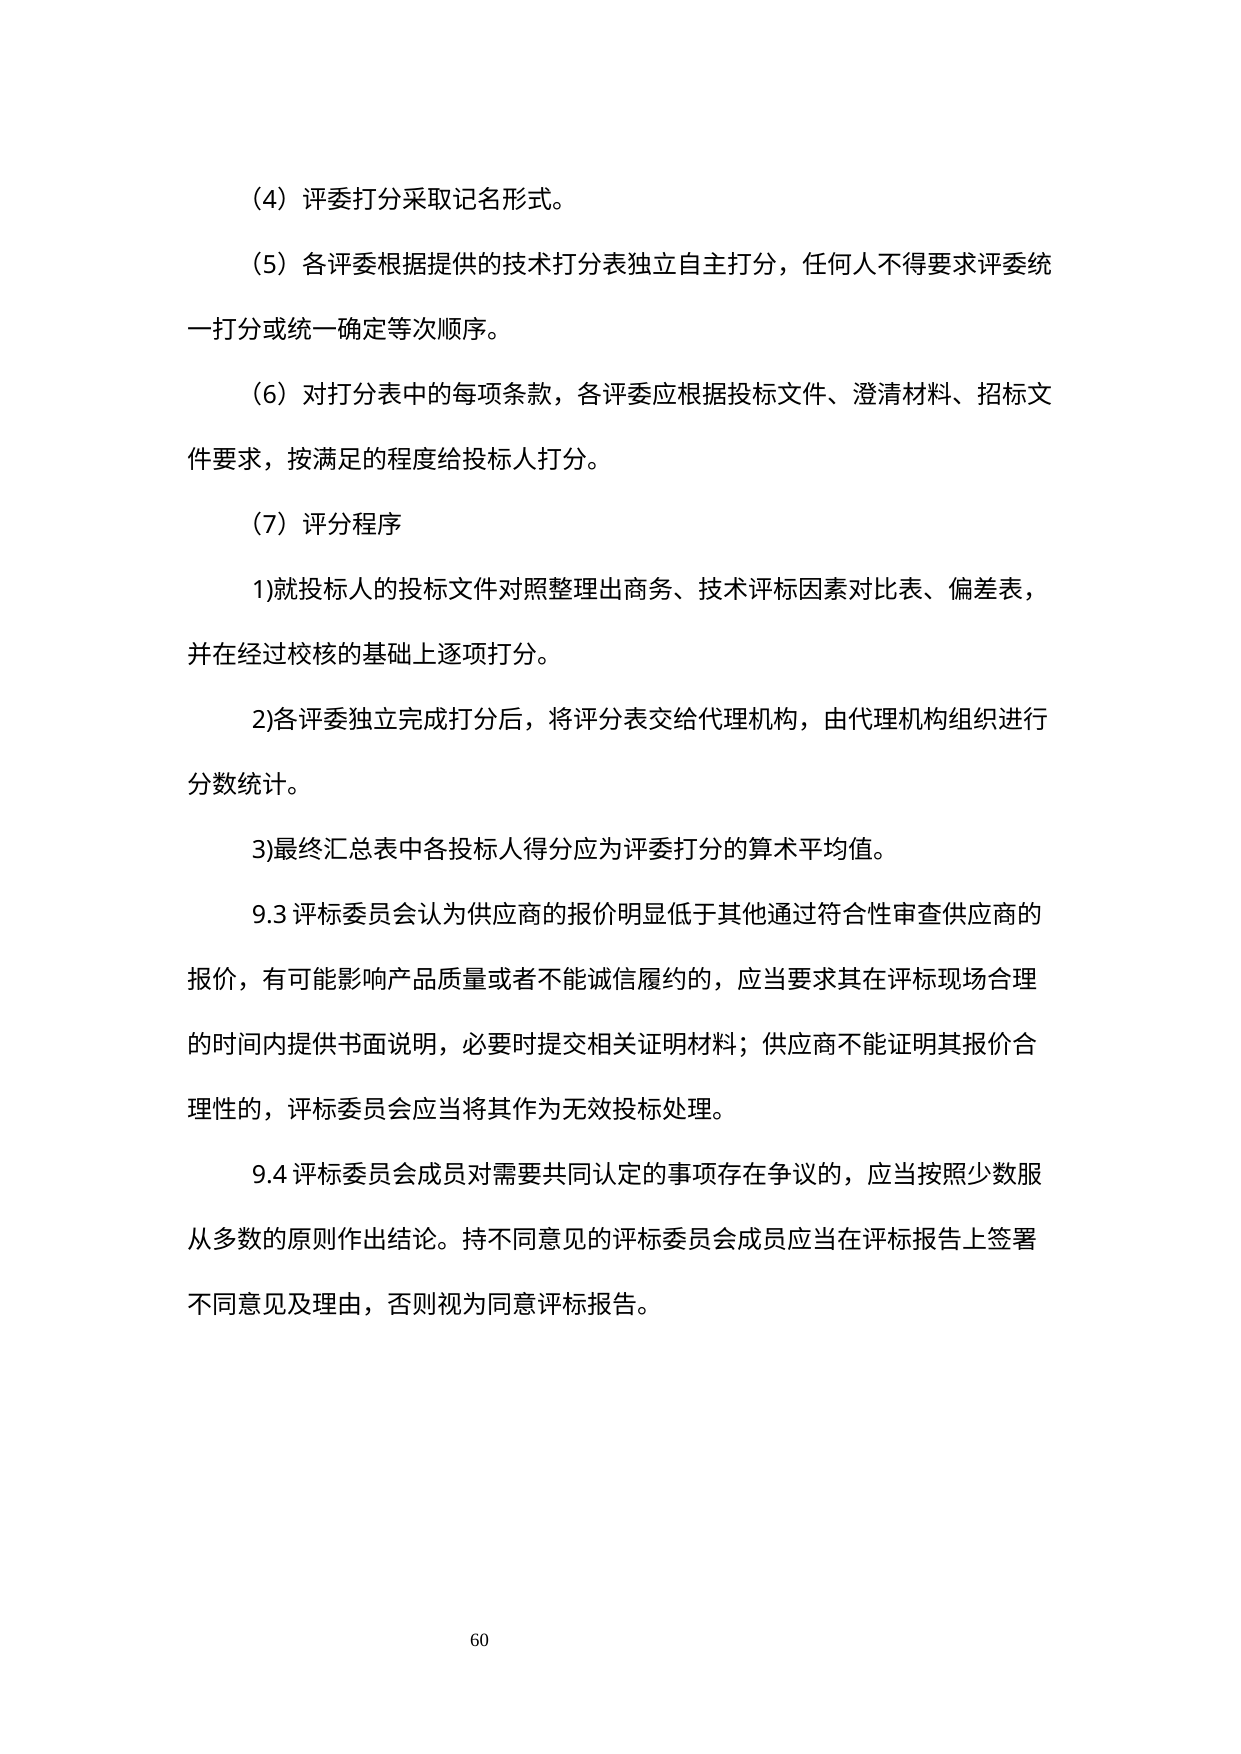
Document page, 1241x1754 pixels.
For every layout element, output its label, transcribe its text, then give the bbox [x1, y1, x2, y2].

text 9.3评标委员会认为供应商的报价明显低于其他通过符合性审查供应商的报价，有可能影响产品质量或者不能诚信履约的，应当要求其在评标现场合理的时间内提供书面说明，必要时提交相关证明材料；供应商不能证明其报价合理性的，评标委员会应当将其作为无效投标处理。 [187, 880, 1053, 1140]
text （5）各评委根据提供的技术打分表独立自主打分，任何人不得要求评委统一打分或统一确定等次顺序。 [187, 230, 1053, 360]
text 2)各评委独立完成打分后，将评分表交给代理机构，由代理机构组织进行分数统计。 [187, 685, 1053, 815]
text （6）对打分表中的每项条款，各评委应根据投标文件、澄清材料、招标文件要求，按满足的程度给投标人打分。 [187, 360, 1053, 490]
text 9.4评标委员会成员对需要共同认定的事项存在争议的，应当按照少数服从多数的原则作出结论。持不同意见的评标委员会成员应当在评标报告上签署不同意见及理由，否则视为同意评标报告。 [187, 1140, 1053, 1335]
text 3)最终汇总表中各投标人得分应为评委打分的算术平均值。 [187, 815, 1053, 880]
text （4）评委打分采取记名形式。 [187, 165, 1053, 230]
text 1)就投标人的投标文件对照整理出商务、技术评标因素对比表、偏差表，并在经过校核的基础上逐项打分。 [187, 555, 1053, 685]
text （7）评分程序 [187, 490, 1053, 555]
